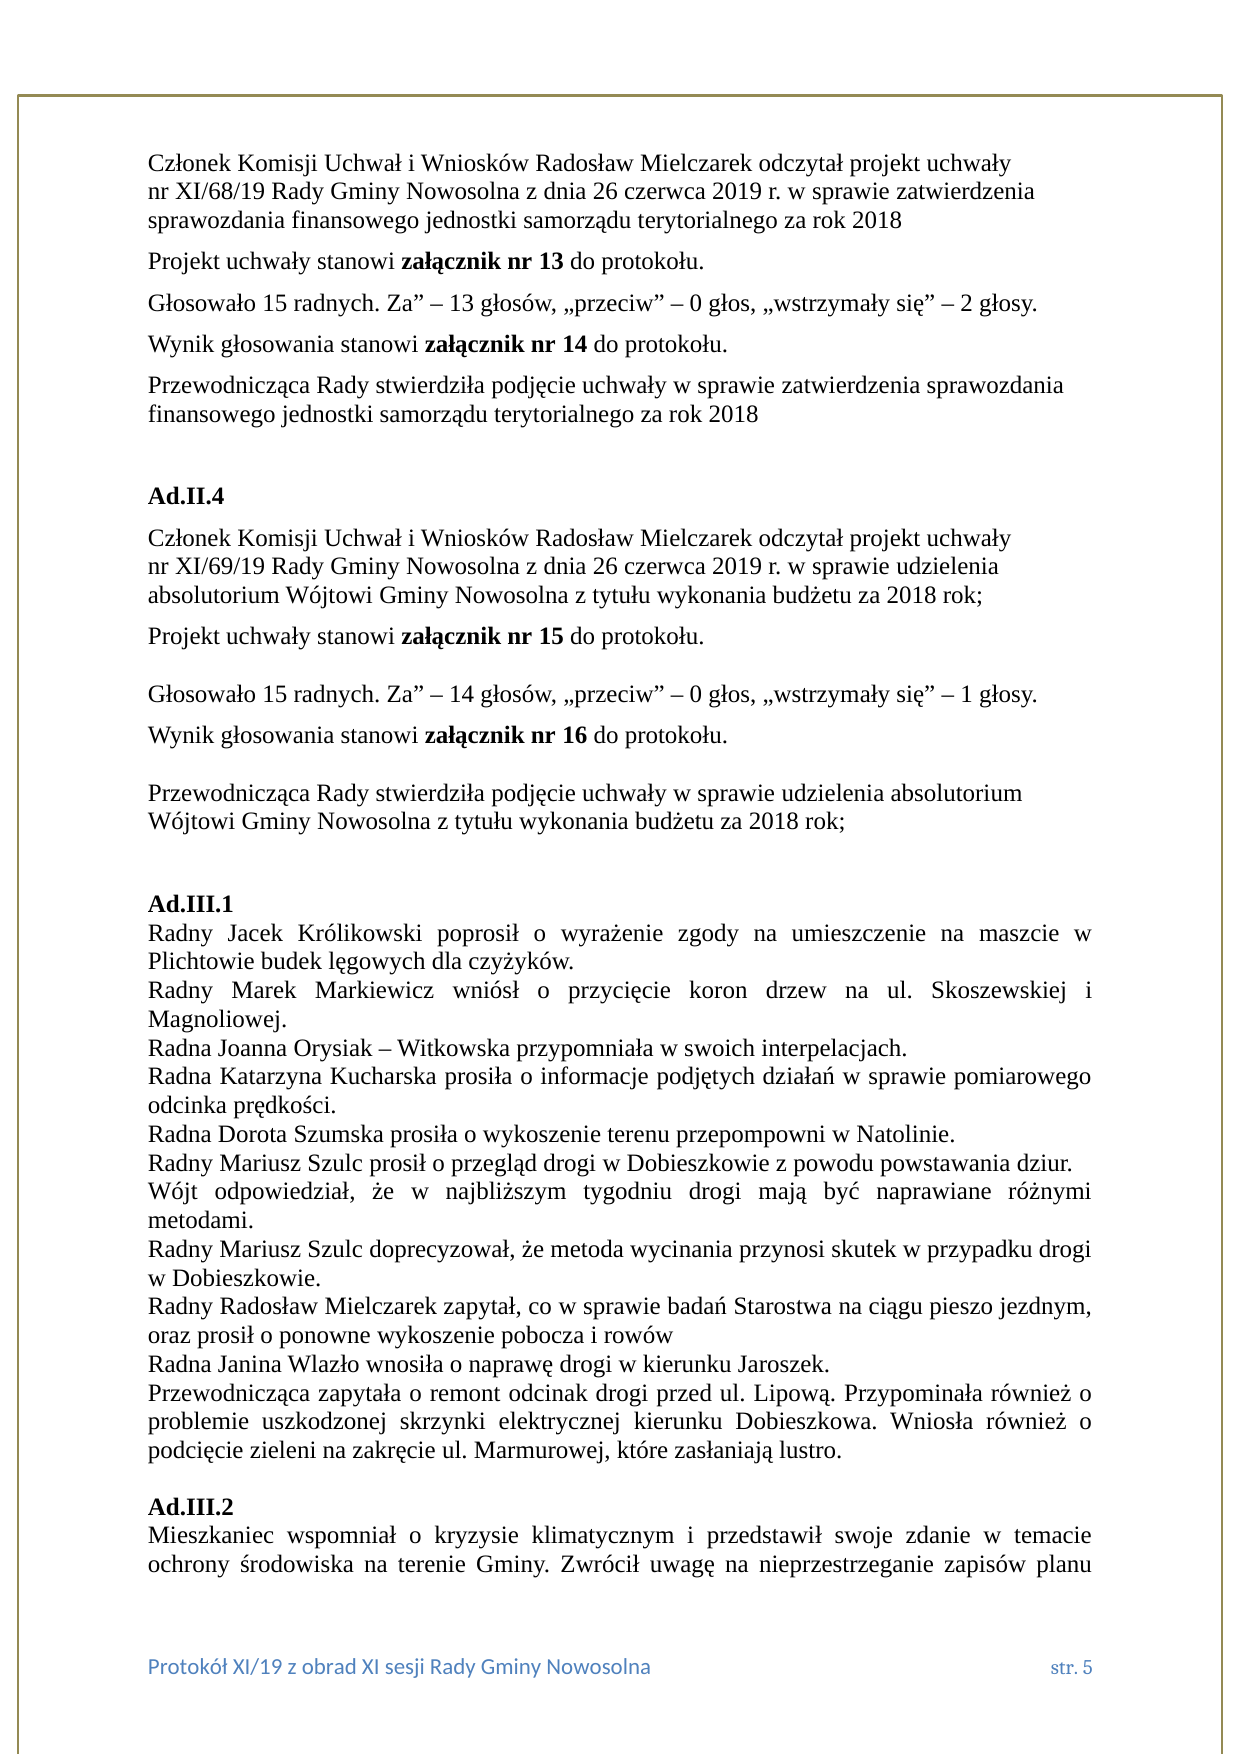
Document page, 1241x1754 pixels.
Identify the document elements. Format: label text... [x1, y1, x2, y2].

text Ad.II.4 [148, 481, 1093, 510]
text Ad.III.2 [148, 1492, 1093, 1521]
text Radny Jacek Królikowski poprosił o wyrażenie zgody na umieszczenie na maszcie w Plichtowie budek lęgowych dla czyżyków. [148, 918, 1093, 975]
text Wynik głosowania stanowi załącznik nr 14 do protokołu. [148, 329, 1093, 358]
text Przewodnicząca zapytała o remont odcinak drogi przed ul. Lipową. Przypominała również o problemie uszkodzonej skrzynki elektrycznej kierunku Dobieszkowa. Wniosła również o podcięcie zieleni na zakręcie ul. Marmurowej, które zasłaniają lustro. [148, 1378, 1093, 1464]
text Radna Katarzyna Kucharska prosiła o informacje podjętych działań w sprawie pomiarowego odcinka prędkości. [148, 1061, 1093, 1119]
text Wynik głosowania stanowi załącznik nr 16 do protokołu. [148, 720, 1093, 749]
text Radny Radosław Mielczarek zapytał, co w sprawie badań Starostwa na ciągu pieszo jezdnym, oraz prosił o ponowne wykoszenie pobocza i rowów [148, 1291, 1093, 1349]
text Projekt uchwały stanowi załącznik nr 15 do protokołu. [148, 621, 1093, 650]
text Radna Janina Wlazło wnosiła o naprawę drogi w kierunku Jaroszek. [148, 1349, 1093, 1378]
text Radny Mariusz Szulc doprecyzował, że metoda wycinania przynosi skutek w przypadku drogi w Dobieszkowie. [148, 1234, 1093, 1291]
text Głosowało 15 radnych. Za” – 13 głosów, „przeciw” – 0 głos, „wstrzymały się” – 2 głosy. [148, 288, 1093, 316]
text Członek Komisji Uchwał i Wniosków Radosław Mielczarek odczytał projekt uchwały nr XI/69/19 Rady Gminy Nowosolna z dnia 26 czerwca 2019 r. w sprawie udzielenia absolutorium Wójtowi Gminy Nowosolna z tytułu wykonania budżetu za 2018 rok; [148, 523, 1093, 609]
text Przewodnicząca Rady stwierdziła podjęcie uchwały w sprawie udzielenia absolutorium Wójtowi Gminy Nowosolna z tytułu wykonania budżetu za 2018 rok; [148, 778, 1093, 835]
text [148, 1521, 1093, 1578]
text Radny Mariusz Szulc prosił o przegląd drogi w Dobieszkowie z powodu powstawania dziur. [148, 1148, 1093, 1176]
text Projekt uchwały stanowi załącznik nr 13 do protokołu. [148, 246, 1093, 275]
text Ad.III.1 [148, 889, 1093, 918]
text Wójt odpowiedział, że w najbliższym tygodniu drogi mają być naprawiane różnymi metodami. [148, 1176, 1093, 1234]
text Radna Joanna Orysiak – Witkowska przypomniała w swoich interpelacjach. [148, 1033, 1093, 1061]
text Głosowało 15 radnych. Za” – 14 głosów, „przeciw” – 0 głos, „wstrzymały się” – 1 głosy. [148, 679, 1093, 708]
text Radny Marek Markiewicz wniósł o przycięcie koron drzew na ul. Skoszewskiej i Magnoliowej. [148, 975, 1093, 1033]
text Członek Komisji Uchwał i Wniosków Radosław Mielczarek odczytał projekt uchwały nr XI/68/19 Rady Gminy Nowosolna z dnia 26 czerwca 2019 r. w sprawie zatwierdzenia sprawozdania finansowego jednostki samorządu terytorialnego za rok 2018 [148, 148, 1093, 234]
text Przewodnicząca Rady stwierdziła podjęcie uchwały w sprawie zatwierdzenia sprawozdania finansowego jednostki samorządu terytorialnego za rok 2018 [148, 370, 1093, 428]
text Radna Dorota Szumska prosiła o wykoszenie terenu przepompowni w Natolinie. [148, 1119, 1093, 1148]
